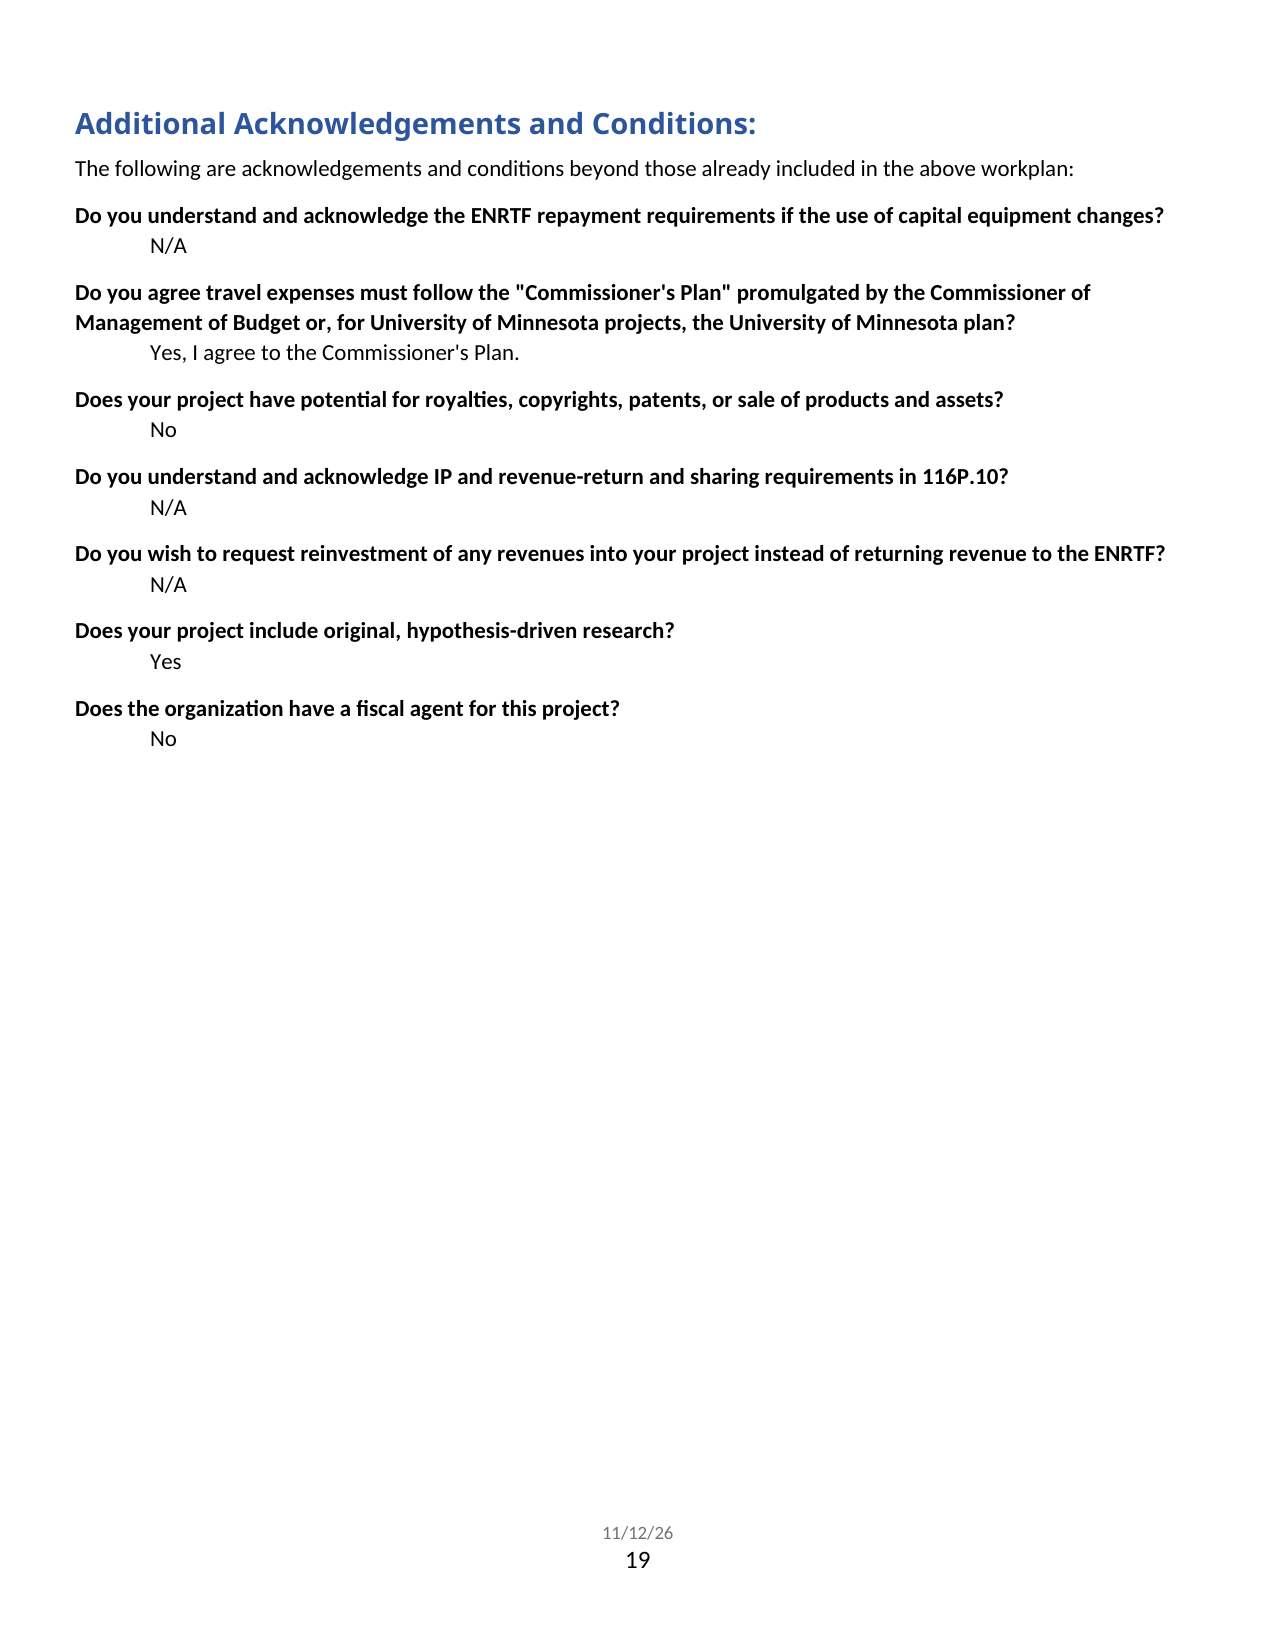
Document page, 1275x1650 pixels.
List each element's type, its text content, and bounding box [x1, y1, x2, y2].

subtitle Additional Acknowledgements and Conditions: [75, 103, 1200, 143]
text The following are acknowledgements and conditions beyond those already included in the above workplan: [75, 154, 1200, 182]
text Do you understand and acknowledge the ENRTF repayment requirements if the use of capital equipment changes? N/A [75, 201, 1200, 259]
text Do you agree travel expenses must follow the "Commissioner's Plan" promulgated by the Commissioner of Management of Budget or, for University of Minnesota projects, the University of Minnesota plan? Yes, I agree to the Commissioner's Plan. [75, 278, 1200, 367]
text Do you wish to request reinvestment of any revenues into your project instead of returning revenue to the ENRTF? N/A [75, 539, 1200, 598]
text Does your project have potential for royalties, copyrights, patents, or sale of products and assets? No [75, 385, 1200, 444]
text Do you understand and acknowledge IP and revenue-return and sharing requirements in 116P.10? N/A [75, 462, 1200, 521]
text Does your project include original, hypothesis-driven research? Yes [75, 617, 1200, 675]
text Does the organization have a fiscal agent for this project? No [75, 694, 1200, 752]
